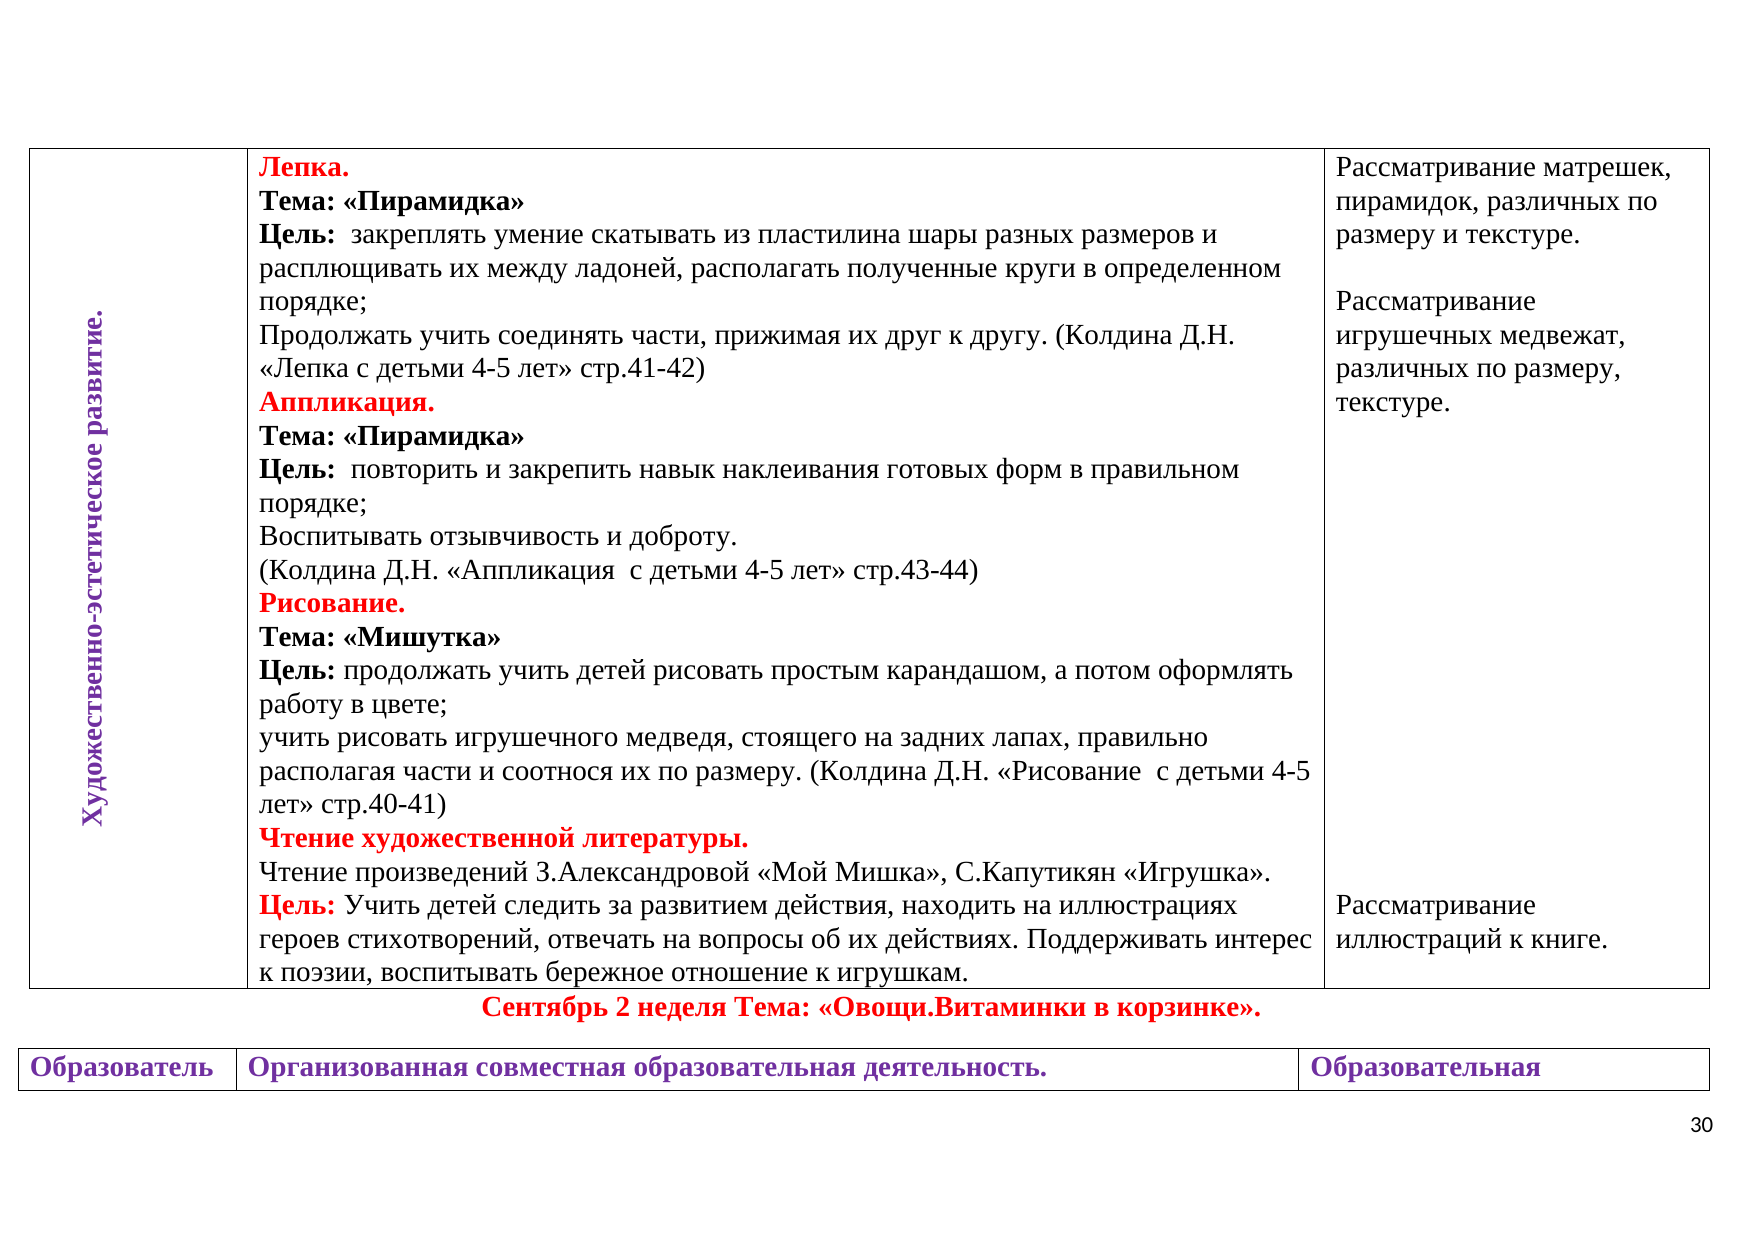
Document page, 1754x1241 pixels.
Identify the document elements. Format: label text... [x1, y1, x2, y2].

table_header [19, 1049, 236, 1090]
text Сентябрь 2 неделя Тема: «Овощи.Витаминки в корзинке». [29, 989, 1713, 1022]
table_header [1299, 1049, 1709, 1090]
table_header Рассматривание матрешек, пирамидок, различных по размеру и текстуре. Рассматривание игрушечных медвежат, различных по размеру, текстуре. Рассматривание иллюстраций к книге. [1325, 149, 1709, 988]
table_header Лепка. Тема: «Пирамидка» Цель: закреплять умение скатывать из пластилина шары разных размеров и расплющивать их между ладоней, располагать полученные круги в определенном порядке; Продолжать учить соединять части, прижимая их друг к другу. (Колдина Д.Н. «Лепка с детьми 4-5 лет» стр.41-42) Аппликация. Тема: «Пирамидка» Цель: повторить и закрепить навык наклеивания готовых форм в правильном порядке; Воспитывать отзывчивость и доброту. (Колдина Д.Н. «Аппликация с детьми 4-5 лет» стр.43-44) Рисование. Тема: «Мишутка» Цель: продолжать учить детей рисовать простым карандашом, а потом оформлять работу в цвете; учить рисовать игрушечного медведя, стоящего на задних лапах, правильно располагая части и соотнося их по размеру. (Колдина Д.Н. «Рисование с детьми 4-5 лет» стр.40-41) Чтение художественной литературы. Чтение произведений З.Александровой «Мой Мишка», С.Капутикян «Игрушка». Цель: Учить детей следить за развитием действия, находить на иллюстрациях героев стихотворений, отвечать на вопросы об их действиях. Поддерживать интерес к поэзии, воспитывать бережное отношение к игрушкам. [248, 149, 1324, 988]
table_header Художественно-эстетическое развитие. [30, 149, 247, 988]
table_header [237, 1049, 1298, 1090]
